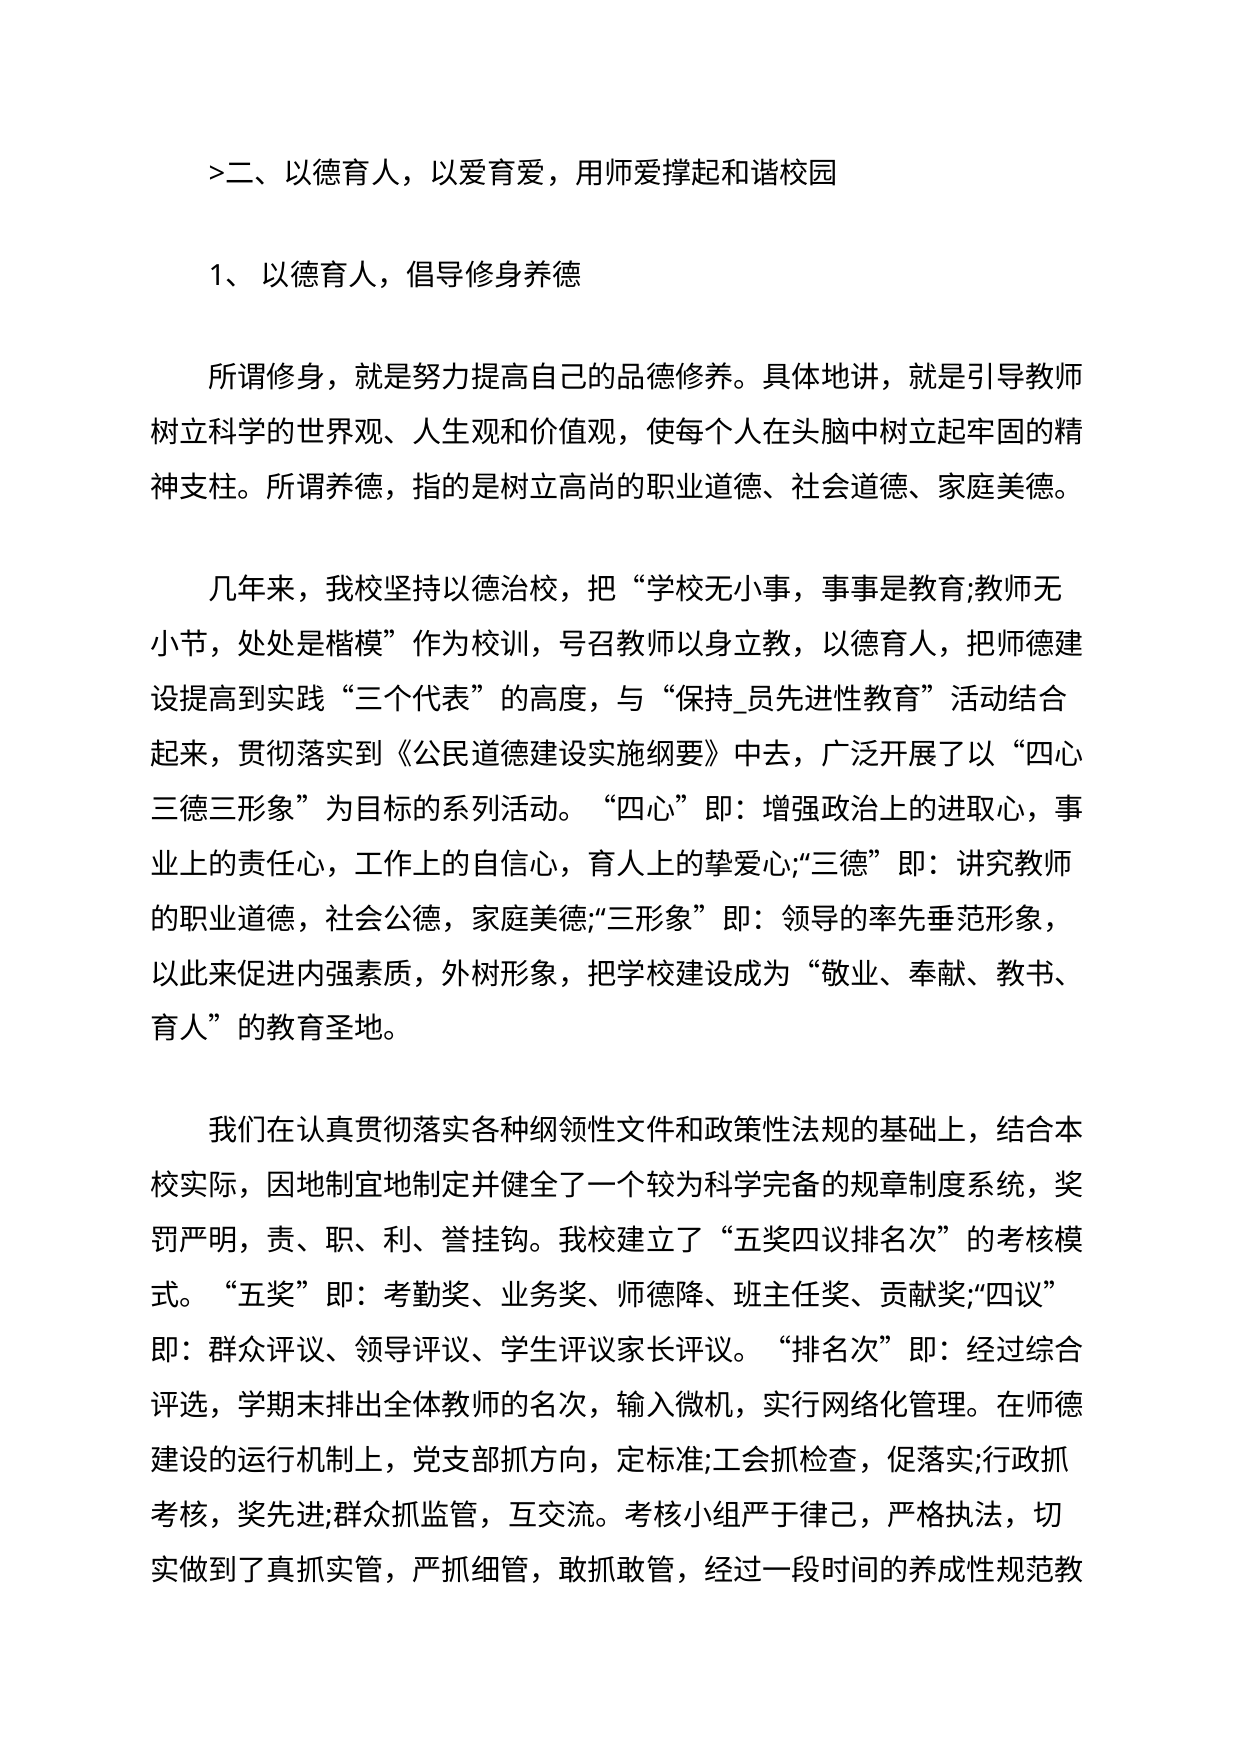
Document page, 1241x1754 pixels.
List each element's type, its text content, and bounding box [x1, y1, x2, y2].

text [150, 1107, 1090, 1589]
text >二、以德育人，以爱育爱，用师爱撑起和谐校园 [150, 150, 1090, 192]
text 所谓修身，就是努力提高自己的品德修养。具体地讲，就是引导教师树立科学的世界观、人生观和价值观，使每个人在头脑中树立起牢固的精神支柱。所谓养德，指的是树立高尚的职业道德、社会道德、家庭美德。 [150, 354, 1090, 506]
text 几年来，我校坚持以德治校，把“学校无小事，事事是教育;教师无小节，处处是楷模”作为校训，号召教师以身立教，以德育人，把师德建设提高到实践“三个代表”的高度，与“保持_员先进性教育”活动结合起来，贯彻落实到《公民道德建设实施纲要》中去，广泛开展了以“四心三德三形象”为目标的系列活动。“四心”即：增强政治上的进取心，事业上的责任心，工作上的自信心，育人上的挚爱心;“三德”即：讲究教师的职业道德，社会公德，家庭美德;“三形象”即：领导的率先垂范形象，以此来促进内强素质，外树形象，把学校建设成为“敬业、奉献、教书、育人”的教育圣地。 [150, 566, 1090, 1047]
text 1、 以德育人，倡导修身养德 [150, 252, 1090, 294]
